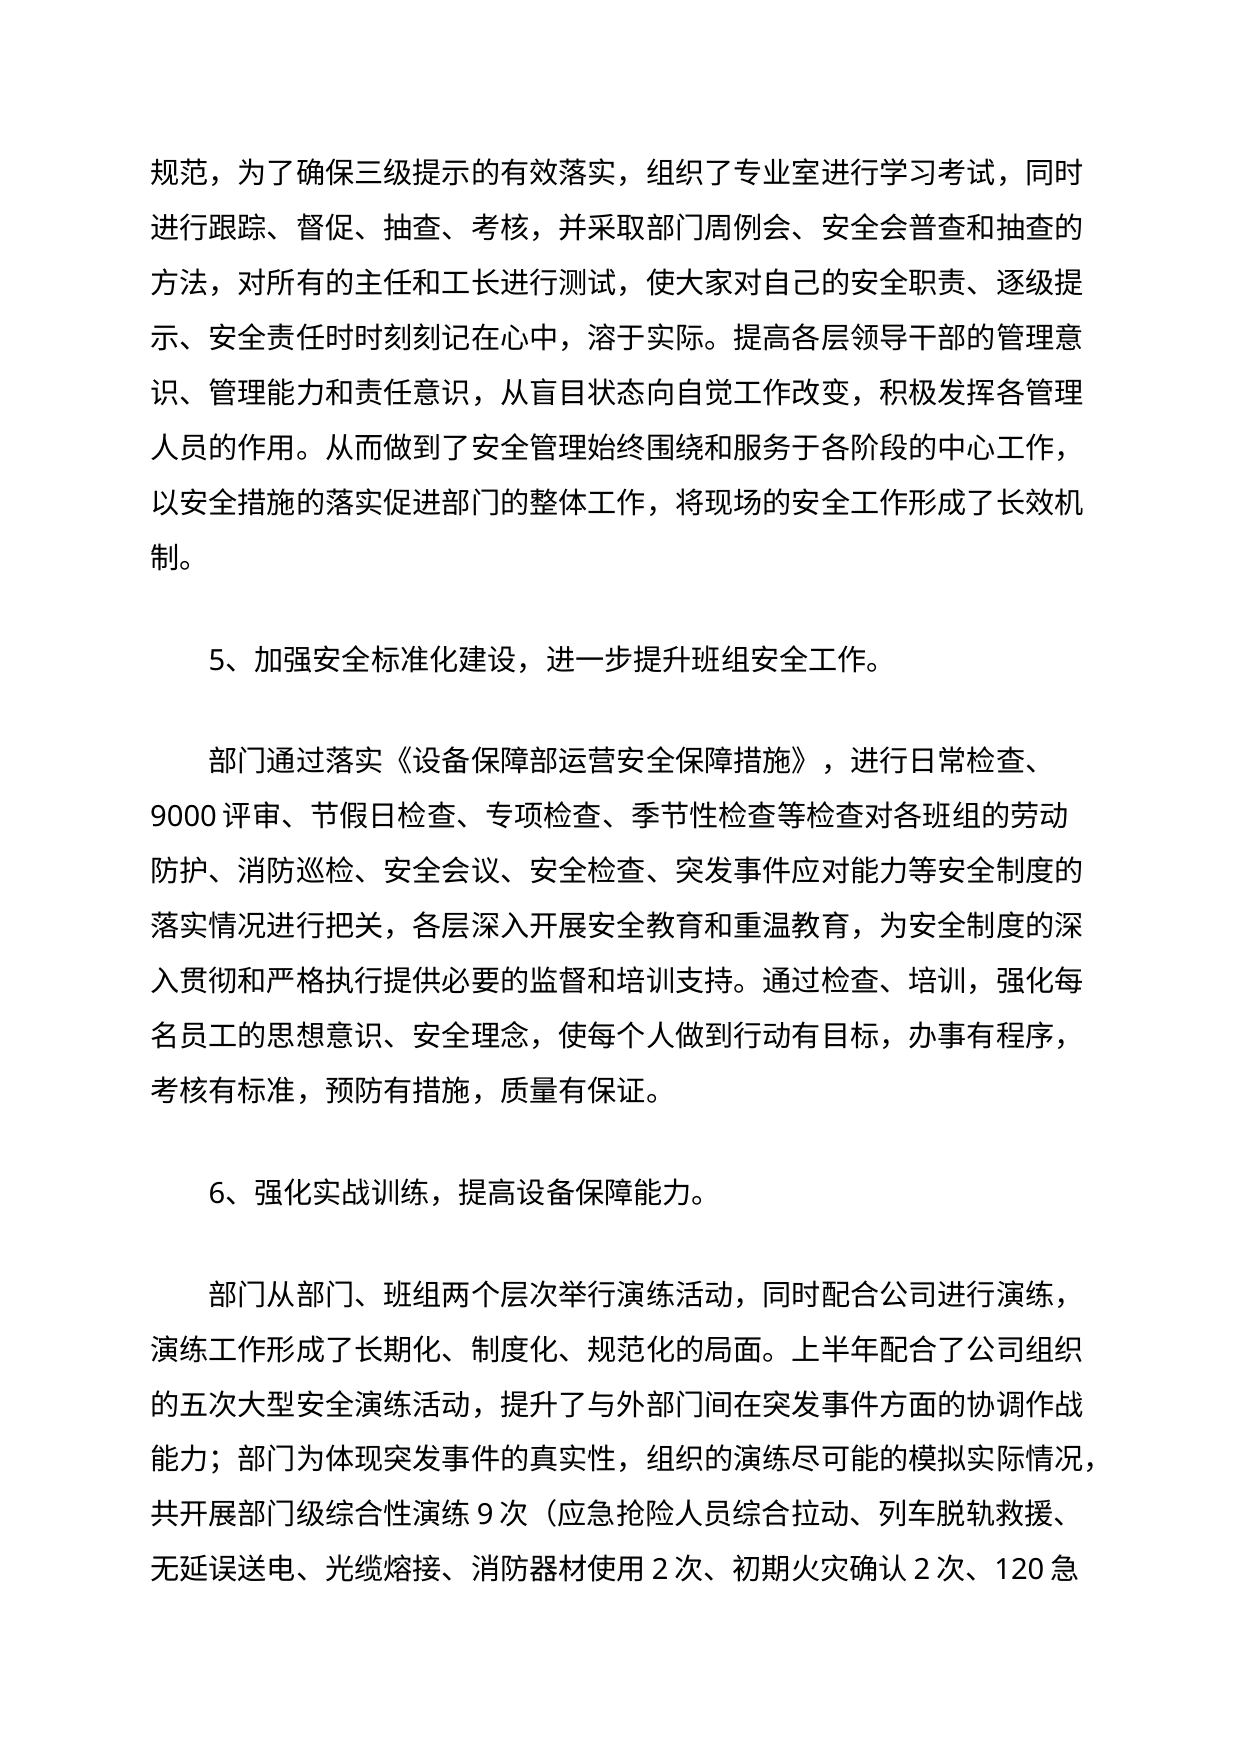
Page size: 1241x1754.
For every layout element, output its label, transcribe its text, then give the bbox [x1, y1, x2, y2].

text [150, 1271, 1090, 1588]
text 6、强化实战训练，提高设备保障能力。 [150, 1169, 1090, 1212]
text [150, 150, 1090, 577]
text 5、加强安全标准化建设，进一步提升班组安全工作。 [150, 636, 1090, 678]
text 部门通过落实《设备保障部运营安全保障措施》，进行日常检查、9000评审、节假日检查、专项检查、季节性检查等检查对各班组的劳动防护、消防巡检、安全会议、安全检查、突发事件应对能力等安全制度的落实情况进行把关，各层深入开展安全教育和重温教育，为安全制度的深入贯彻和严格执行提供必要的监督和培训支持。通过检查、培训，强化每名员工的思想意识、安全理念，使每个人做到行动有目标，办事有程序，考核有标准，预防有措施，质量有保证。 [150, 738, 1090, 1110]
